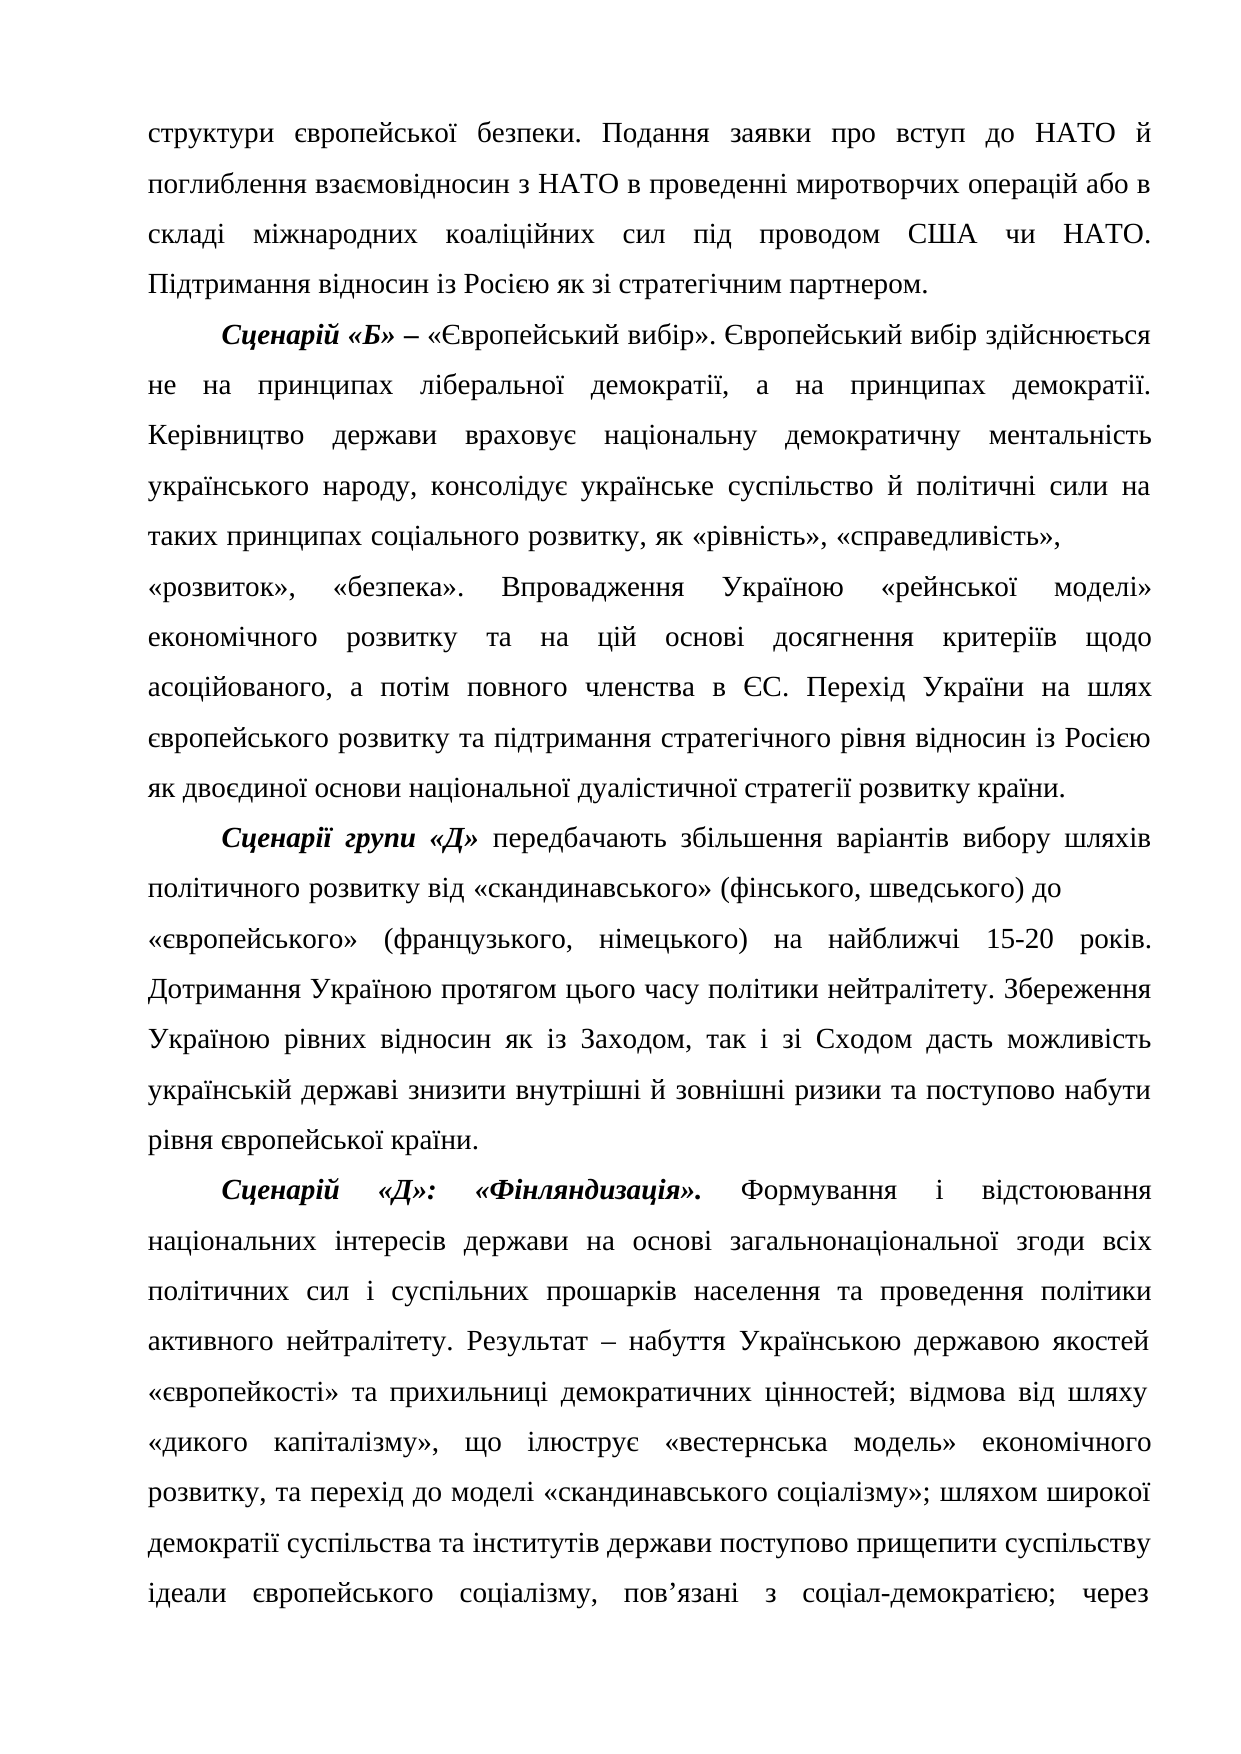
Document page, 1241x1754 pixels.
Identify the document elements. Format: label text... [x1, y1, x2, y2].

text Сценарій «Б» – «Європейський вибір». Європейський вибір здійснюється не на принципах ліберальної демократії, а на принципах демократії. Керівництво держави враховує національну демократичну ментальність українського народу, консолідує українське суспільство й політичні сили на таких принципах соціального розвитку, як «рівність», «справедливість», [148, 317, 1152, 552]
text Сценарій «Д»: «Фінляндизація». Формування і відстоювання національних інтересів держави на основі загальнонаціональної згоди всіх політичних сил і суспільних прошарків населення та проведення політики активного нейтралітету. Результат – набуття Українською державою якостей [148, 1172, 1152, 1357]
text «розвиток», «безпека». Впровадження Україною «рейнської моделі» економічного розвитку та на цій основі досягнення критеріїв щодо асоційованого, а потім повного членства в ЄС. Перехід України на шлях європейського розвитку та підтримання стратегічного рівня відносин із Росією як двоєдиної основи національної дуалістичної стратегії розвитку країни. [148, 569, 1152, 803]
text «дикого капіталізму», що ілюструє «вестернська модель» економічного розвитку, та перехід до моделі «скандинавського соціалізму»; шляхом широкої демократії суспільства та інститутів держави поступово прищепити суспільству ідеали європейського соціалізму, пов’язані з соціал-демократією; через [148, 1424, 1152, 1609]
text «європейського» (французького, німецького) на найближчі 15-20 років. Дотримання Україною протягом цього часу політики нейтралітету. Збереження Україною рівних відносин як із Заходом, так і зі Сходом дасть можливість українській державі знизити внутрішні й зовнішні ризики та поступово набути рівня європейської країни. [148, 921, 1152, 1156]
text структури європейської безпеки. Подання заявки про вступ до НАТО й поглиблення взаємовідносин з НАТО в проведенні миротворчих операцій або в складі міжнародних коаліційних сил під проводом США чи НАТО. Підтримання відносин із Росією як зі стратегічним партнером. [148, 116, 1152, 300]
text Сценарії групи «Д» передбачають збільшення варіантів вибору шляхів політичного розвитку від «скандинавського» (фінського, шведського) до [148, 820, 1152, 904]
text «європейкості» та прихильниці демократичних цінностей; відмова від шляху [148, 1374, 1201, 1407]
